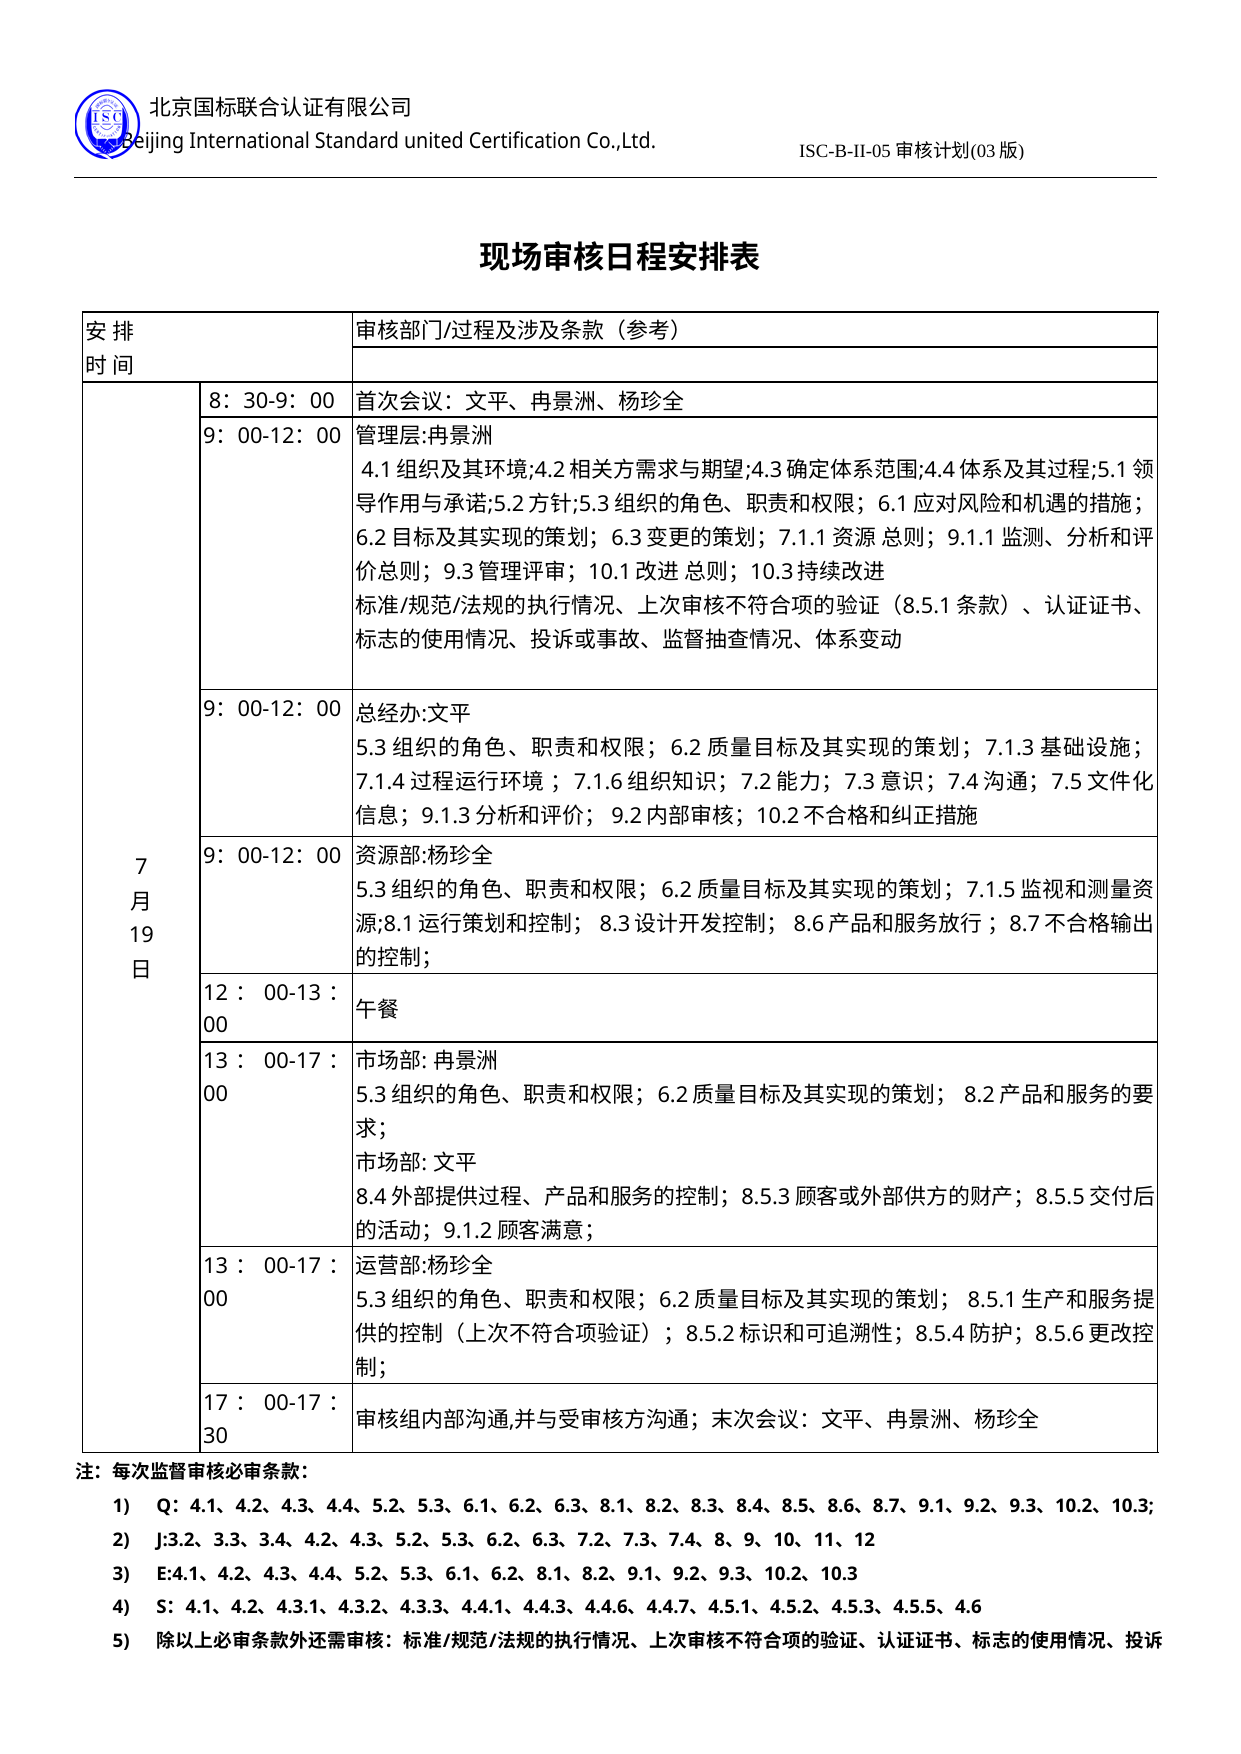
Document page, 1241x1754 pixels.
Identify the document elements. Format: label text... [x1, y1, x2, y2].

table_cell 总经办:文平 5.3组织的角色、职责和权限；6.2质量目标及其实现的策划；7.1.3基础设施；7.1.4过程运行环境 ；7.1.6组织知识；7.2能力；7.3意识；7.4沟通；7.5文件化信息；9.1.3分析和评价； 9.2内部审核；10.2不合格和纠正措施 [353, 690, 1157, 836]
text 现场审核日程安排表 [75, 235, 1165, 277]
list Q：4.1、4.2、4.3、4.4、5.2、5.3、6.1、6.2、6.3、8.1、8.2、8.3、8.4、8.5、8.6、8.7、9.1、9.2、9.3、10.2、10.3; [112, 1487, 1165, 1521]
table_cell 12：00-13：00 [201, 974, 352, 1041]
text 注：每次监督审核必审条款： [75, 1453, 1165, 1487]
table_cell 审核组内部沟通,并与受审核方沟通；末次会议：文平、冉景洲、杨珍全 [353, 1384, 1157, 1452]
table_cell 管理层:冉景洲 4.1组织及其环境;4.2相关方需求与期望;4.3确定体系范围;4.4体系及其过程;5.1领导作用与承诺;5.2方针;5.3组织的角色、职责和权限；6.1应对风险和机遇的措施；6.2目标及其实现的策划；6.3变更的策划；7.1.1资源 总则；9.1.1监测、分析和评价总则；9.3管理评审；10.1改进 总则；10.3持续改进 标准/规范/法规的执行情况、上次审核不符合项的验证（8.5.1条款）、认证证书、标志的使用情况、投诉或事故、监督抽查情况、体系变动 [353, 418, 1157, 689]
table_cell [353, 348, 1157, 381]
table_cell 资源部:杨珍全 5.3组织的角色、职责和权限；6.2质量目标及其实现的策划；7.1.5监视和测量资源;8.1运行策划和控制； 8.3设计开发控制； 8.6产品和服务放行 ；8.7不合格输出的控制； [353, 837, 1157, 972]
table_header 安 排 时 间 [83, 313, 352, 381]
table_cell 午餐 [353, 974, 1157, 1041]
table_cell 13：00-17：00 [201, 1043, 352, 1246]
table_cell 9：00-12：00 [201, 837, 352, 972]
table_cell 13：00-17：00 [201, 1247, 352, 1383]
table_cell 9：00-12：00 [201, 418, 352, 689]
table_cell 17：00-17：30 [201, 1384, 352, 1452]
list S：4.1、4.2、4.3.1、4.3.2、4.3.3、4.4.1、4.4.3、4.4.6、4.4.7、4.5.1、4.5.2、4.5.3、4.5.5、4.6 [112, 1589, 1165, 1623]
list 除以上必审条款外还需审核：标准/规范/法规的执行情况、上次审核不符合项的验证、认证证书、标志的使用情况、投诉或事故、监督抽查情况、体系变动 [112, 1623, 1165, 1657]
list E:4.1、4.2、4.3、4.4、5.2、5.3、6.1、6.2、8.1、8.2、9.1、9.2、9.3、10.2、10.3 [112, 1555, 1165, 1589]
picture [75, 89, 143, 158]
table_cell 首次会议：文平、冉景洲、杨珍全 [353, 383, 1157, 416]
table_cell 9：00-12：00 [201, 690, 352, 836]
table_cell 7 月 19 日 [83, 383, 199, 1452]
table_cell 运营部:杨珍全 5.3组织的角色、职责和权限；6.2质量目标及其实现的策划； 8.5.1生产和服务提供的控制（上次不符合项验证）；8.5.2标识和可追溯性；8.5.4防护；8.5.6更改控制； [353, 1247, 1157, 1383]
list J:3.2、3.3、3.4、4.2、4.3、5.2、5.3、6.2、6.3、7.2、7.3、7.4、8、9、10、11、12 [112, 1521, 1165, 1555]
table_cell 市场部: 冉景洲 5.3组织的角色、职责和权限；6.2质量目标及其实现的策划； 8.2产品和服务的要求； 市场部: 文平 8.4外部提供过程、产品和服务的控制；8.5.3顾客或外部供方的财产；8.5.5交付后的活动；9.1.2顾客满意； [353, 1043, 1157, 1246]
table_cell 8：30-9：00 [201, 383, 352, 416]
table_header 审核部门/过程及涉及条款（参考） [353, 313, 1157, 346]
